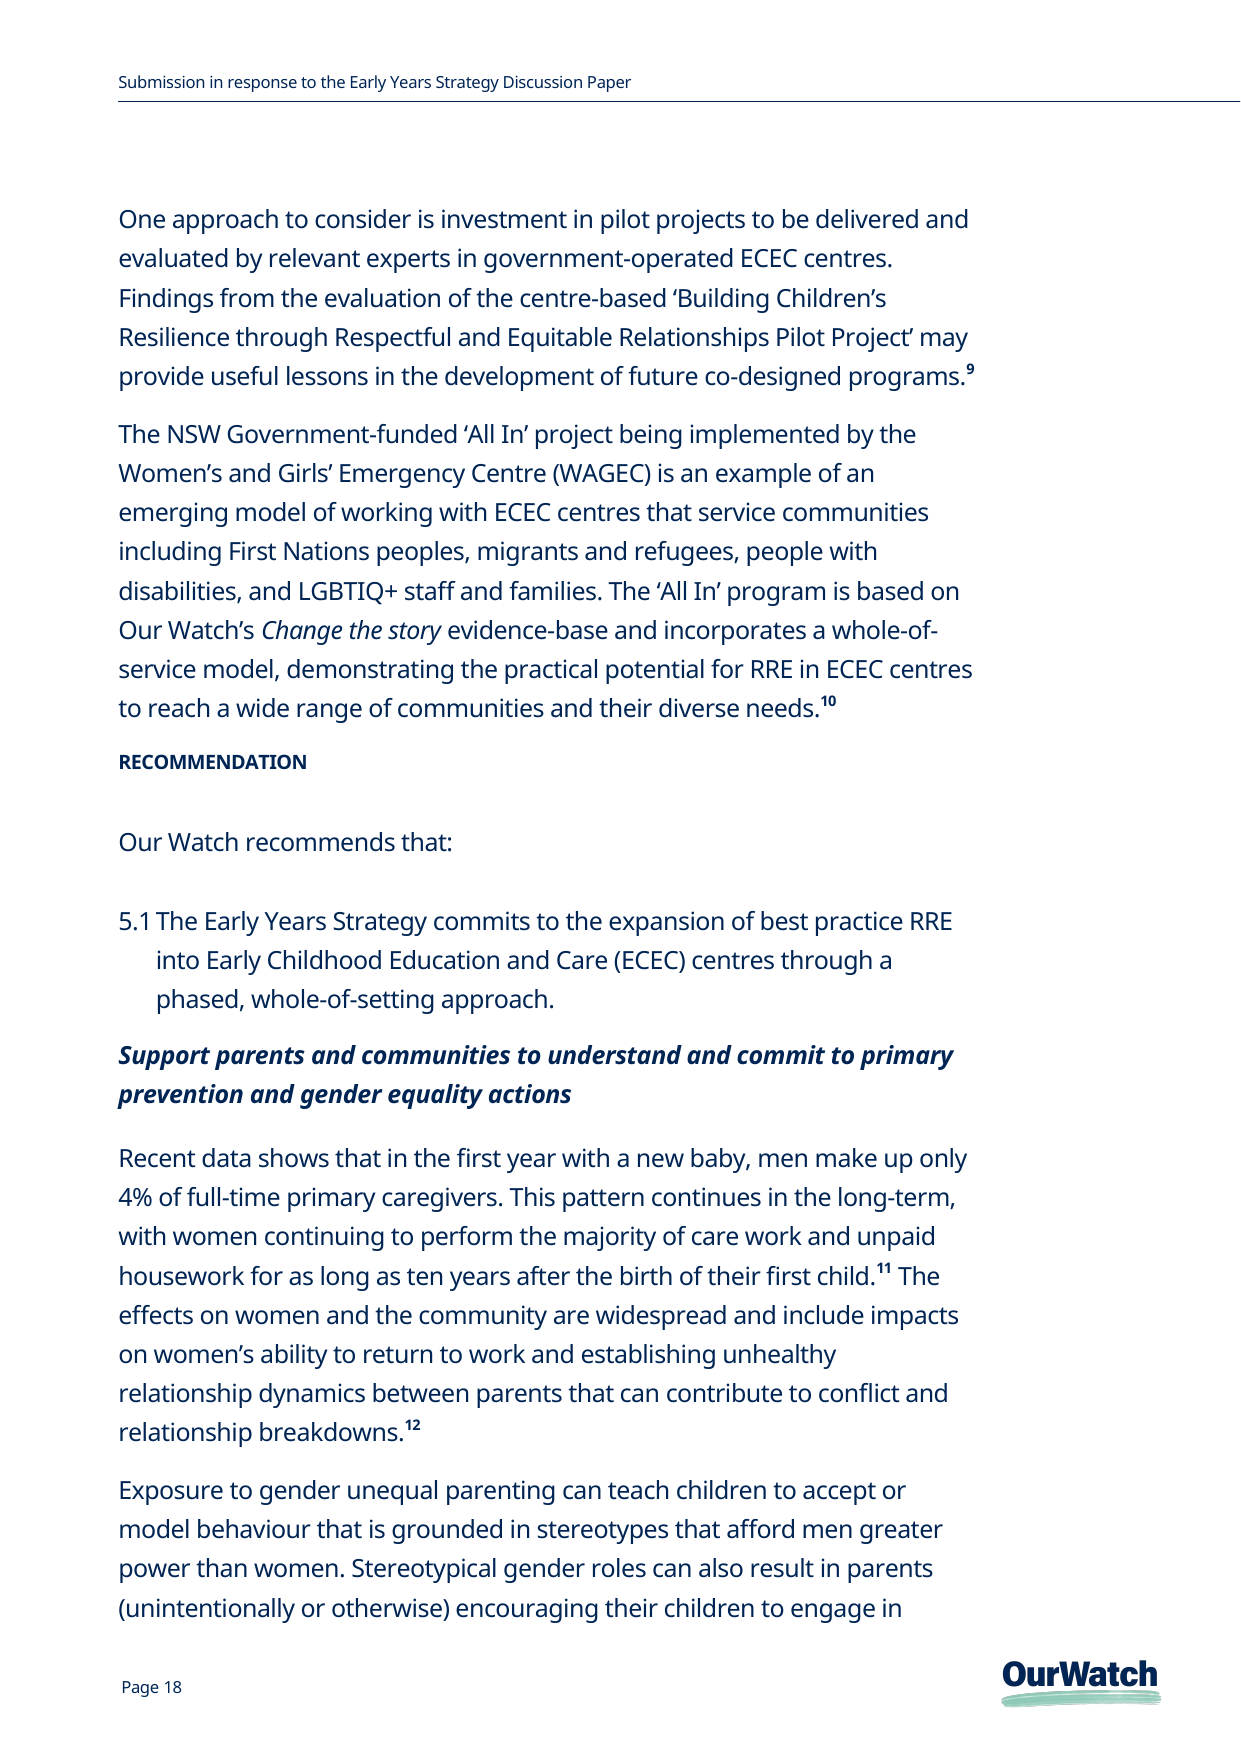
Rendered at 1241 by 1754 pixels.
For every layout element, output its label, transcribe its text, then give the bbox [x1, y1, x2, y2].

subtitle Recommendation [118, 748, 974, 776]
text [118, 1473, 974, 1624]
text Our Watch recommends that: [118, 825, 974, 859]
text Recent data shows that in the first year with a new baby, men make up only 4% of full-time primary caregivers. This pattern continues in the long-term, with women continuing to perform the majority of care work and unpaid housework for as long as ten years after the birth of their first child. The effects on women and the community are widespread and include impacts on women’s ability to return to work and establishing unhealthy relationship dynamics between parents that can contribute to conflict and relationship breakdowns. [118, 1141, 974, 1449]
subtitle Support parents and communities to understand and commit to primary prevention and gender equality actions [118, 1037, 974, 1111]
list The Early Years Strategy commits to the expansion of best practice RRE into Early Childhood Education and Care (ECEC) centres through a phased, whole-of-setting approach. [118, 903, 974, 1016]
picture [978, 1637, 1182, 1732]
text One approach to consider is investment in pilot projects to be delivered and evaluated by relevant experts in government-operated ECEC centres. Findings from the evaluation of the centre-based ‘Building Children’s Resilience through Respectful and Equitable Relationships Pilot Project’ may provide useful lessons in the development of future co-designed programs. [118, 202, 974, 393]
text The NSW Government-funded ‘All In’ project being implemented by the Women’s and Girls’ Emergency Centre (WAGEC) is an example of an emerging model of working with ECEC centres that service communities including First Nations peoples, migrants and refugees, people with disabilities, and LGBTIQ+ staff and families. The ‘All In’ program is based on Our Watch’s Change the story evidence-base and incorporates a whole-of-service model, demonstrating the practical potential for RRE in ECEC centres to reach a wide range of communities and their diverse needs. [118, 416, 974, 725]
